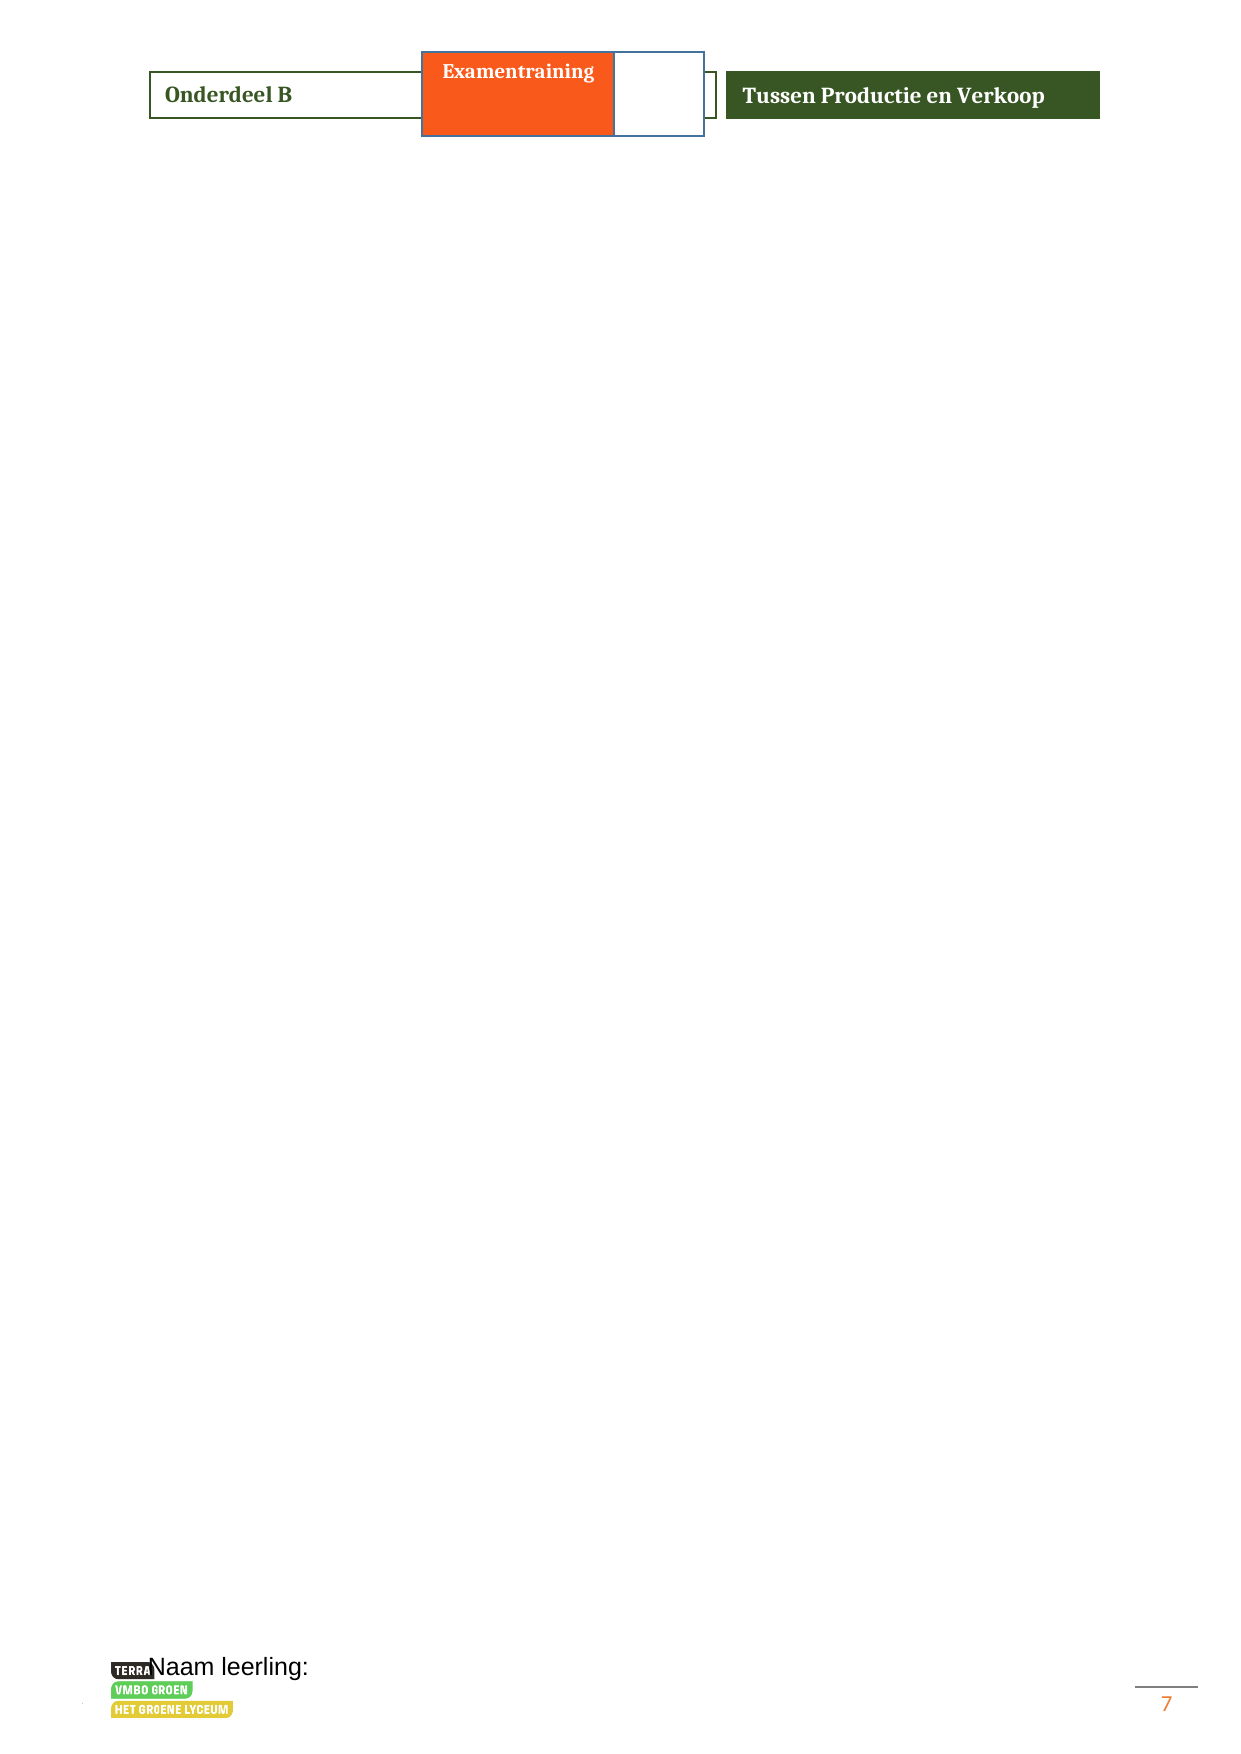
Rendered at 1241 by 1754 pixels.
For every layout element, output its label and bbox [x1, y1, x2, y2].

picture [82, 1661, 234, 1719]
picture [154, 1661, 161, 1672]
